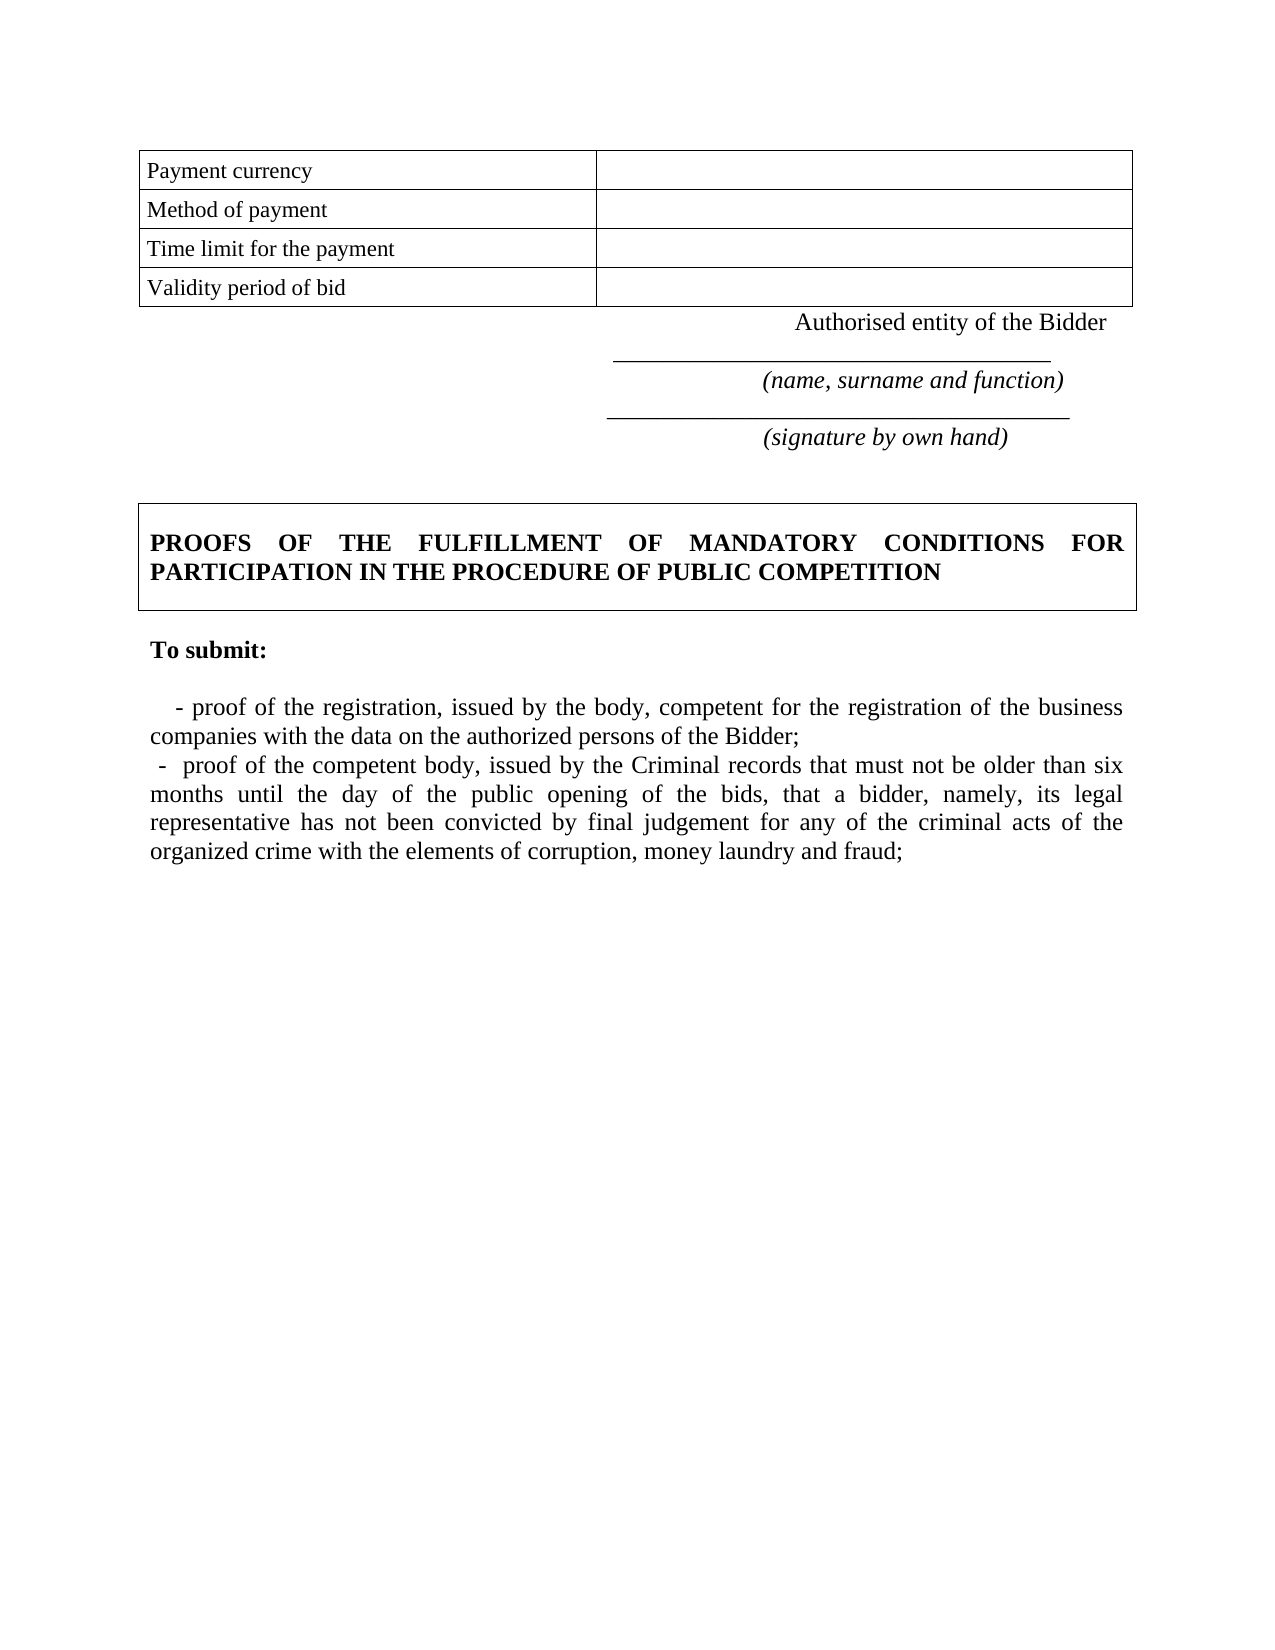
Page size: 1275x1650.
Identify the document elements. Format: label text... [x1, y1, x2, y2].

text Authorised entity of the Bidder [150, 307, 1125, 336]
table_cell [597, 151, 1132, 189]
table_cell [597, 229, 1132, 267]
table_cell Time limit for the payment [140, 229, 596, 267]
text - proof of the registration, issued by the body, competent for the registration of the business companies with the data on the authorized persons of the Bidder; [150, 692, 1125, 750]
table_cell Validity period of bid [140, 268, 596, 306]
text (name, surname and function) [150, 365, 1125, 393]
table_header PROOFS OF THE FULFILLMENT OF MANDATORY CONDITIONS FOR PARTICIPATION IN THE PROCEDURE OF PUBLIC COMPETITION [139, 504, 1136, 610]
table_cell [597, 268, 1132, 306]
text _____________________________________ [150, 393, 1125, 422]
text ___________________________________ [150, 336, 1125, 365]
table_cell [597, 190, 1132, 228]
text (signature by own hand) [150, 422, 1125, 451]
table_cell Method of payment [140, 190, 596, 228]
text To submit: [150, 635, 1125, 664]
table_cell Payment currency [140, 151, 596, 189]
text - proof of the competent body, issued by the Criminal records that must not be older than six months until the day of the public opening of the bids, that a bidder, namely, its legal representative has not been convicted by final judgement for any of the criminal acts of the organized crime with the elements of corruption, money laundry and fraud; [150, 750, 1125, 865]
